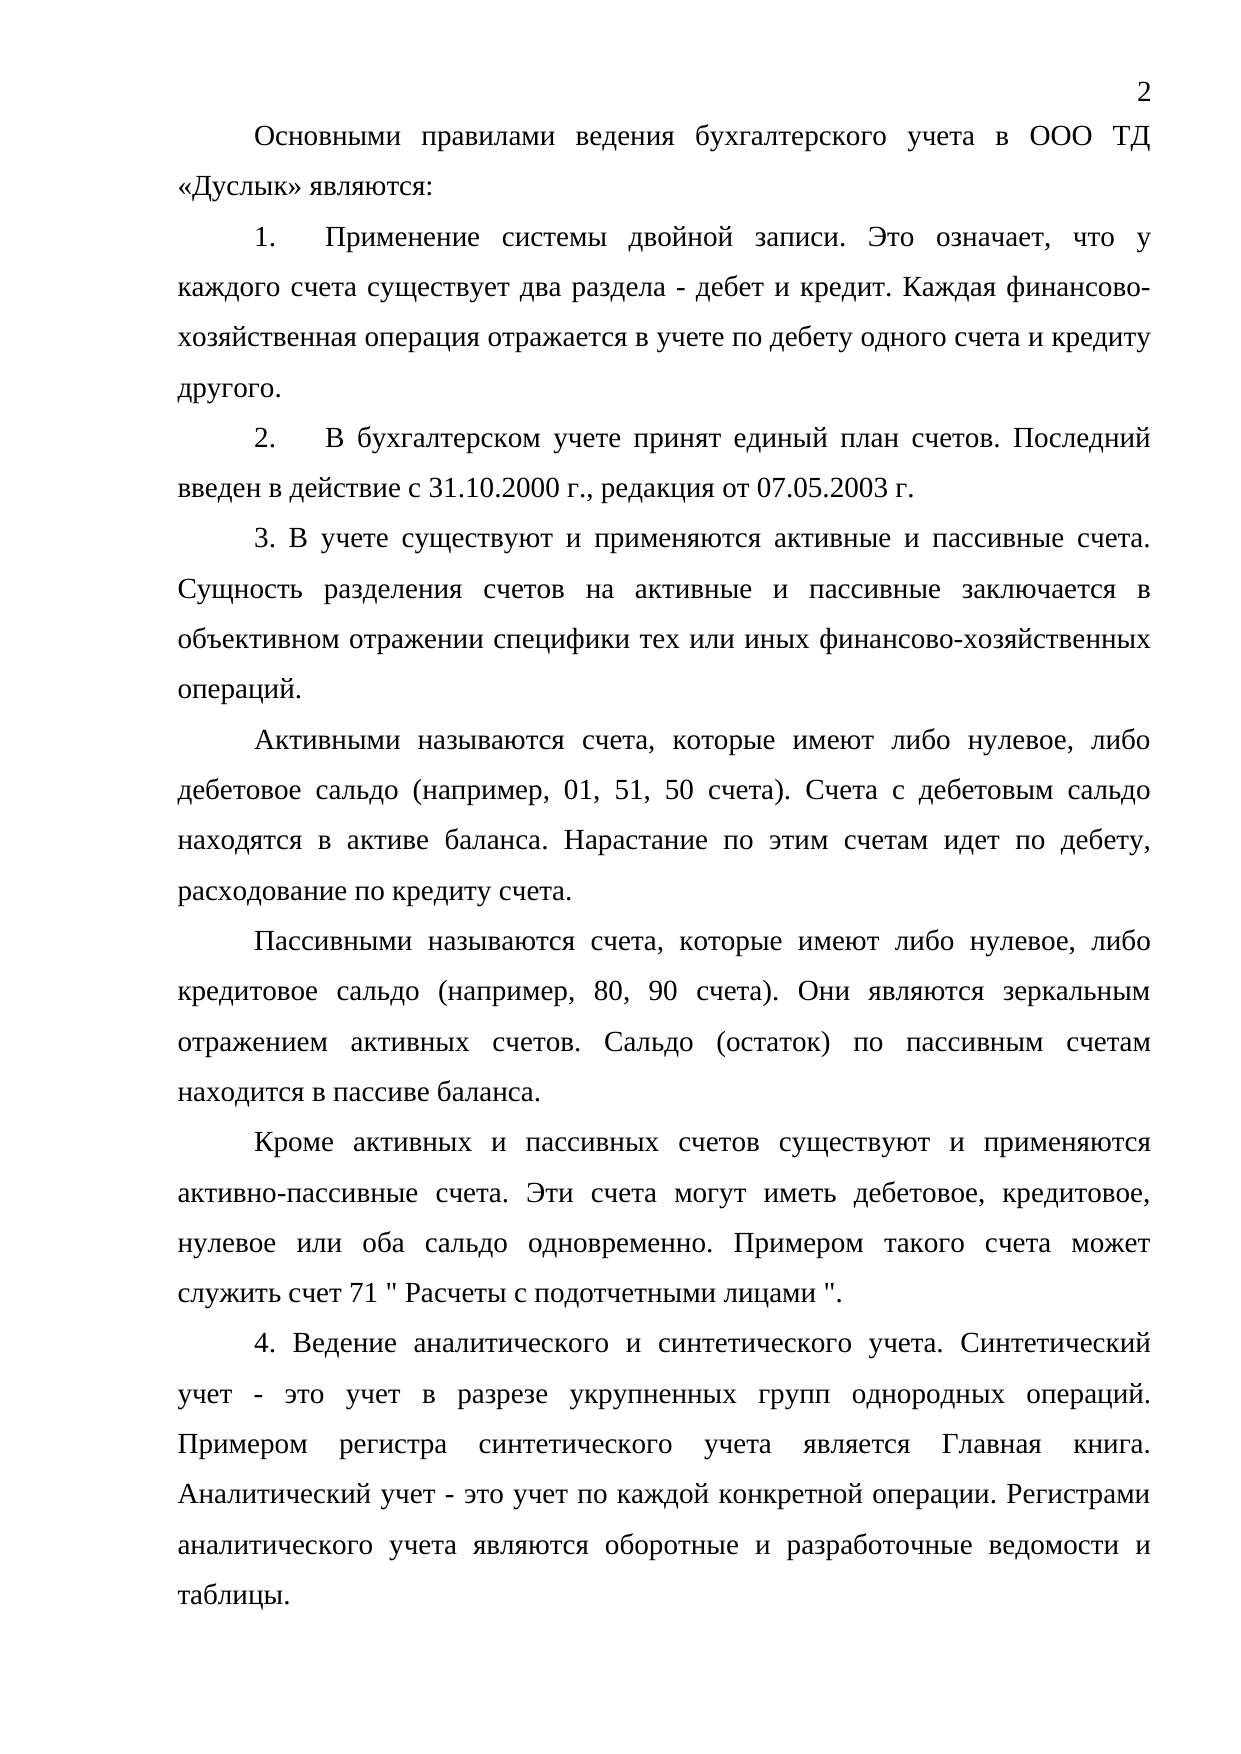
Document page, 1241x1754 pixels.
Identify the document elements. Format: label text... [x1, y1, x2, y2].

text Кроме активных и пассивных счетов существуют и применяются активно-пассивные счета. Эти счета могут иметь дебетовое, кредитовое, нулевое или оба сальдо одновременно. Примером такого счета может служить счет 71 " Расчеты с подотчетными лицами ". [177, 1124, 1152, 1309]
text Основными правилами ведения бухгалтерского учета в ООО ТД «Дуслык» являются: [177, 118, 1152, 202]
list В бухгалтерском учете принят единый план счетов. Последний введен в действие с 31.10.2000 г., редакция от 07.05.2003 г. [177, 420, 1152, 504]
text 3. В учете существуют и применяются активные и пассивные счета. Сущность разделения счетов на активные и пассивные заключается в объективном отражении специфики тех или иных финансово-хозяйственных операций. [177, 521, 1152, 705]
text Пассивными называются счета, которые имеют либо нулевое, либо кредитовое сальдо (например, 80, 90 счета). Они являются зеркальным отражением активных счетов. Сальдо (остаток) по пассивным счетам находится в пассиве баланса. [177, 923, 1152, 1108]
text Активными называются счета, которые имеют либо нулевое, либо дебетовое сальдо (например, 01, 51, 50 счета). Счета с дебетовым сальдо находятся в активе баланса. Нарастание по этим счетам идет по дебету, расходование по кредиту счета. [177, 722, 1152, 906]
text 4. Ведение аналитического и синтетического учета. Синтетический учет - это учет в разрезе укрупненных групп однородных операций. Примером регистра синтетического учета является Главная книга. Аналитический учет - это учет по каждой конкретной операции. Регистрами аналитического учета являются оборотные и разработочные ведомости и таблицы. [177, 1326, 1152, 1611]
list Применение системы двойной записи. Это означает, что у каждого счета существует два раздела - дебет и кредит. Каждая финансово-хозяйственная операция отражается в учете по дебету одного счета и кредиту другого. [177, 219, 1152, 403]
